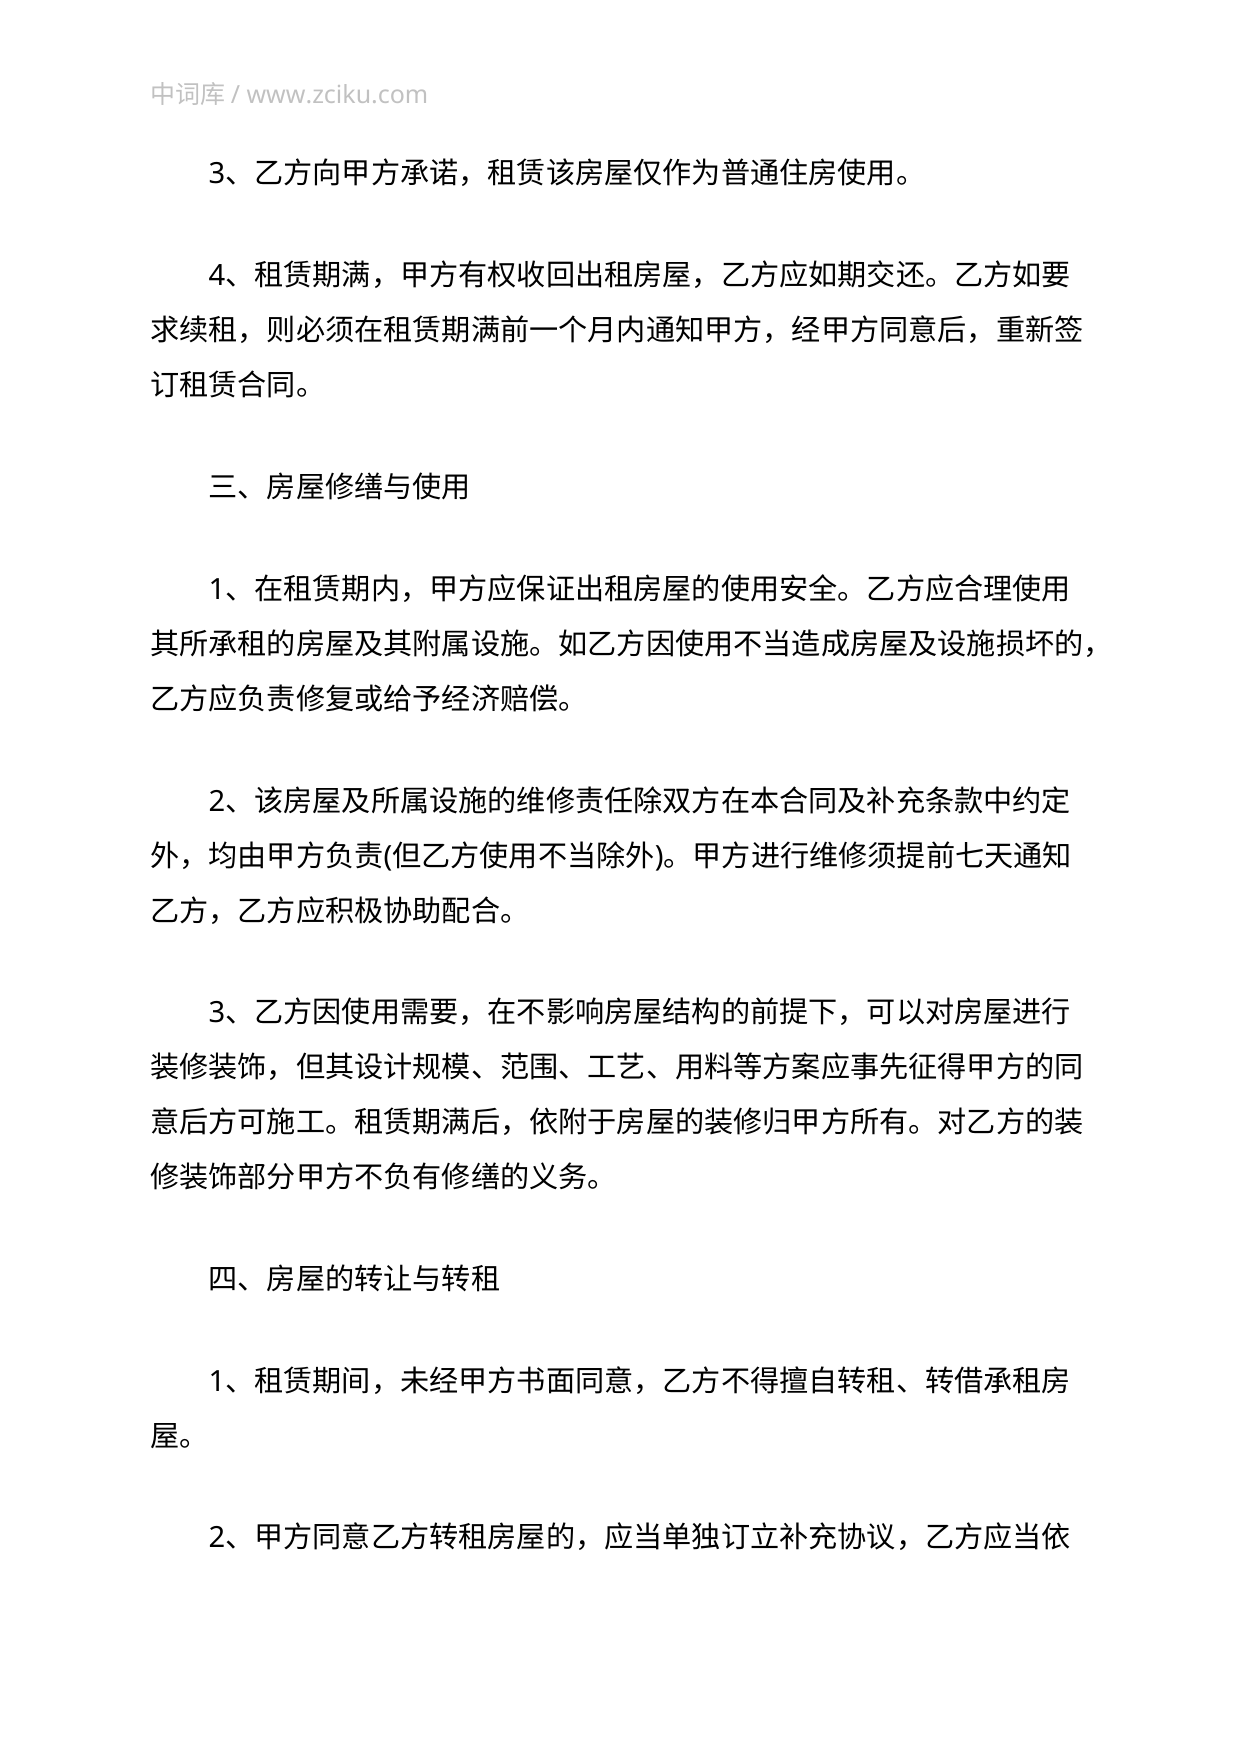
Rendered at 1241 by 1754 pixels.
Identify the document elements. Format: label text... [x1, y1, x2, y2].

text 1、租赁期间，未经甲方书面同意，乙方不得擅自转租、转借承租房屋。 [150, 1357, 1090, 1454]
text 三、房屋修缮与使用 [150, 464, 1090, 506]
text 1、在租赁期内，甲方应保证出租房屋的使用安全。乙方应合理使用其所承租的房屋及其附属设施。如乙方因使用不当造成房屋及设施损坏的，乙方应负责修复或给予经济赔偿。 [150, 565, 1090, 718]
text 3、乙方向甲方承诺，租赁该房屋仅作为普通住房使用。 [150, 150, 1090, 192]
text 2、该房屋及所属设施的维修责任除双方在本合同及补充条款中约定外，均由甲方负责(但乙方使用不当除外)。甲方进行维修须提前七天通知乙方，乙方应积极协助配合。 [150, 777, 1090, 929]
text 四、房屋的转让与转租 [150, 1255, 1090, 1298]
text 4、租赁期满，甲方有权收回出租房屋，乙方应如期交还。乙方如要求续租，则必须在租赁期满前一个月内通知甲方，经甲方同意后，重新签订租赁合同。 [150, 252, 1090, 404]
text 3、乙方因使用需要，在不影响房屋结构的前提下，可以对房屋进行装修装饰，但其设计规模、范围、工艺、用料等方案应事先征得甲方的同意后方可施工。租赁期满后，依附于房屋的装修归甲方所有。对乙方的装修装饰部分甲方不负有修缮的义务。 [150, 989, 1090, 1196]
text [150, 1514, 1090, 1556]
